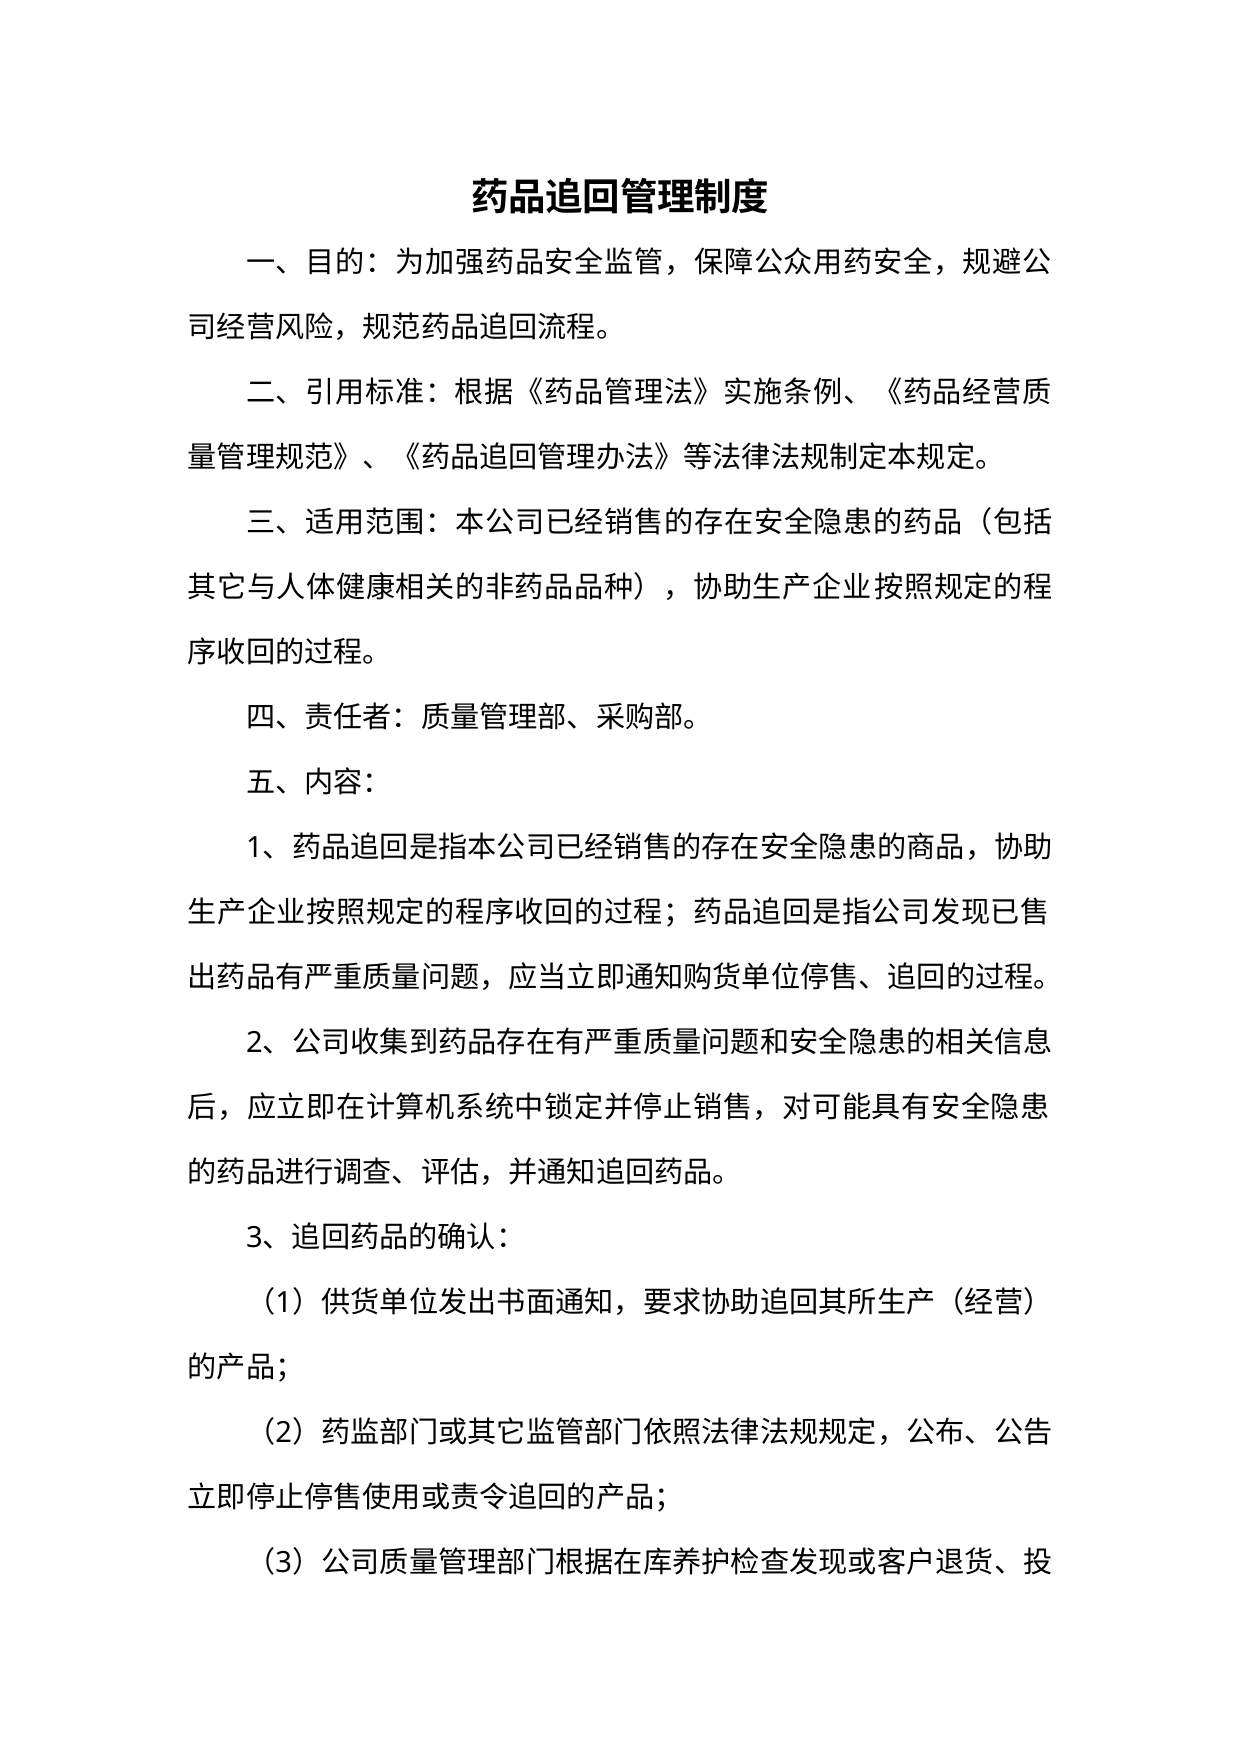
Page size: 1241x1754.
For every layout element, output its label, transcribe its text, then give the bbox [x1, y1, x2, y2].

text 药品追回管理制度 [187, 162, 1053, 227]
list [187, 1527, 1053, 1592]
list 二、引用标准：根据《药品管理法》实施条例、《药品经营质量管理规范》、《药品追回管理办法》等法律法规制定本规定。 [187, 357, 1053, 487]
list （2）药监部门或其它监管部门依照法律法规规定，公布、公告立即停止停售使用或责令追回的产品； [187, 1397, 1053, 1527]
list 1、药品追回是指本公司已经销售的存在安全隐患的商品，协助生产企业按照规定的程序收回的过程；药品追回是指公司发现已售出药品有严重质量问题，应当立即通知购货单位停售、追回的过程。 [187, 812, 1053, 1007]
list （1）供货单位发出书面通知，要求协助追回其所生产（经营）的产品； [187, 1267, 1053, 1397]
list 一、目的：为加强药品安全监管，保障公众用药安全，规避公司经营风险，规范药品追回流程。 [187, 227, 1053, 357]
list 三、适用范围：本公司已经销售的存在安全隐患的药品（包括其它与人体健康相关的非药品品种），协助生产企业按照规定的程序收回的过程。 [187, 487, 1053, 682]
list 2、公司收集到药品存在有严重质量问题和安全隐患的相关信息后，应立即在计算机系统中锁定并停止销售，对可能具有安全隐患的药品进行调查、评估，并通知追回药品。 [187, 1007, 1053, 1202]
list 五、内容： [187, 747, 1053, 812]
list 3、追回药品的确认： [187, 1202, 1053, 1267]
list 四、责任者：质量管理部、采购部。 [187, 682, 1053, 747]
